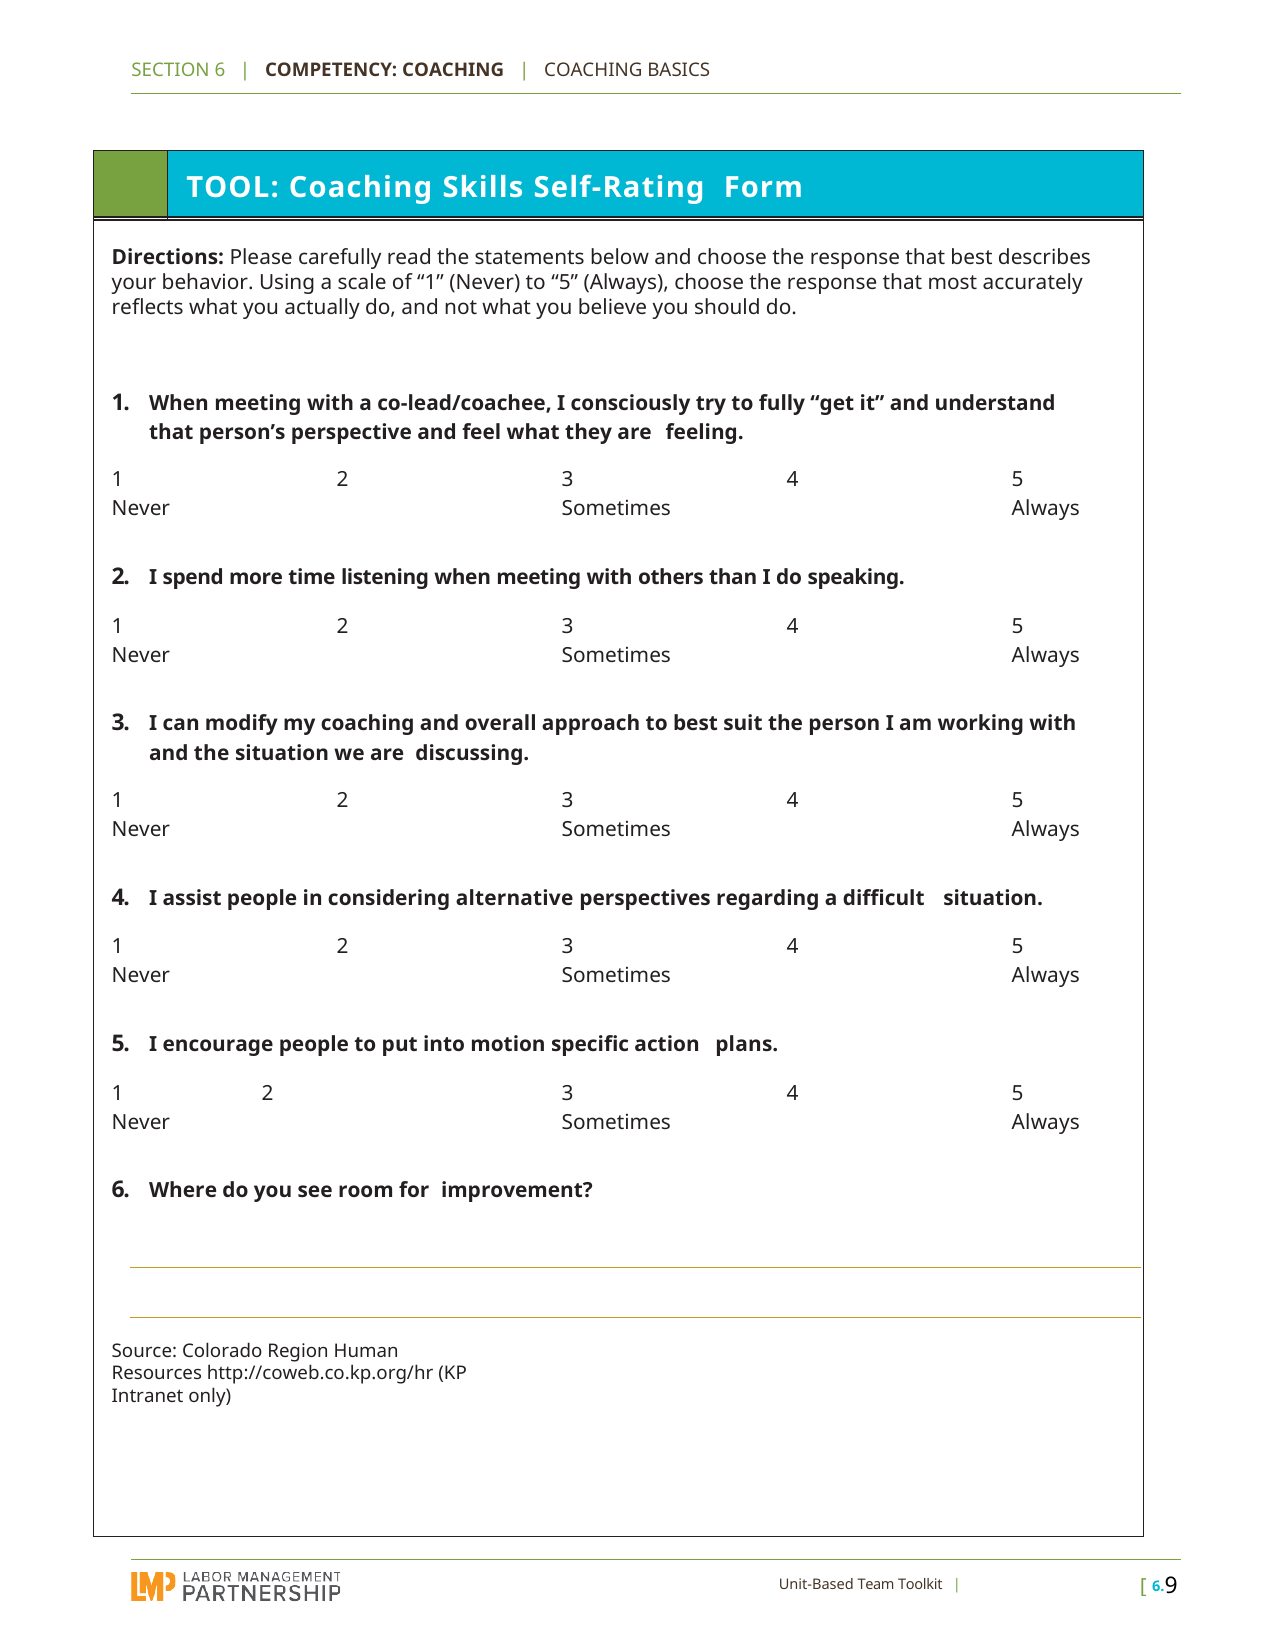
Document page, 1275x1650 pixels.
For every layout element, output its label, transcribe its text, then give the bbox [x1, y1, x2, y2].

table_cell Directions: Please carefully read the statements below and choose the response that best describes your behavior. Using a scale of “1” (Never) to “5” (Always), choose the response that most accurately reflects what you actually do, and not what you believe you should do. When meeting with a co-lead/coachee, I consciously try to fully “get it” and understand that person’s perspective and feel what they are feeling. 1 2 3 4 5 Never Sometimes Always I spend more time listening when meeting with others than I do speaking. 1 2 3 4 5 Never Sometimes Always I can modify my coaching and overall approach to best suit the person I am working with and the situation we are discussing. 1 2 3 4 5 Never Sometimes Always I assist people in considering alternative perspectives regarding a difficult situation. 1 2 3 4 5 Never Sometimes Always I encourage people to put into motion specific action plans. 1 2 3 4 5 Never Sometimes Always Where do you see room for improvement? Source: Colorado Region Human Resources http://coweb.co.kp.org/hr (KP Intranet only) [94, 221, 1143, 1536]
table_header [94, 151, 167, 216]
picture [183, 1572, 341, 1602]
picture [128, 1568, 176, 1601]
table_header TOOL: Coaching Skills Self-Rating Form [168, 151, 1143, 216]
